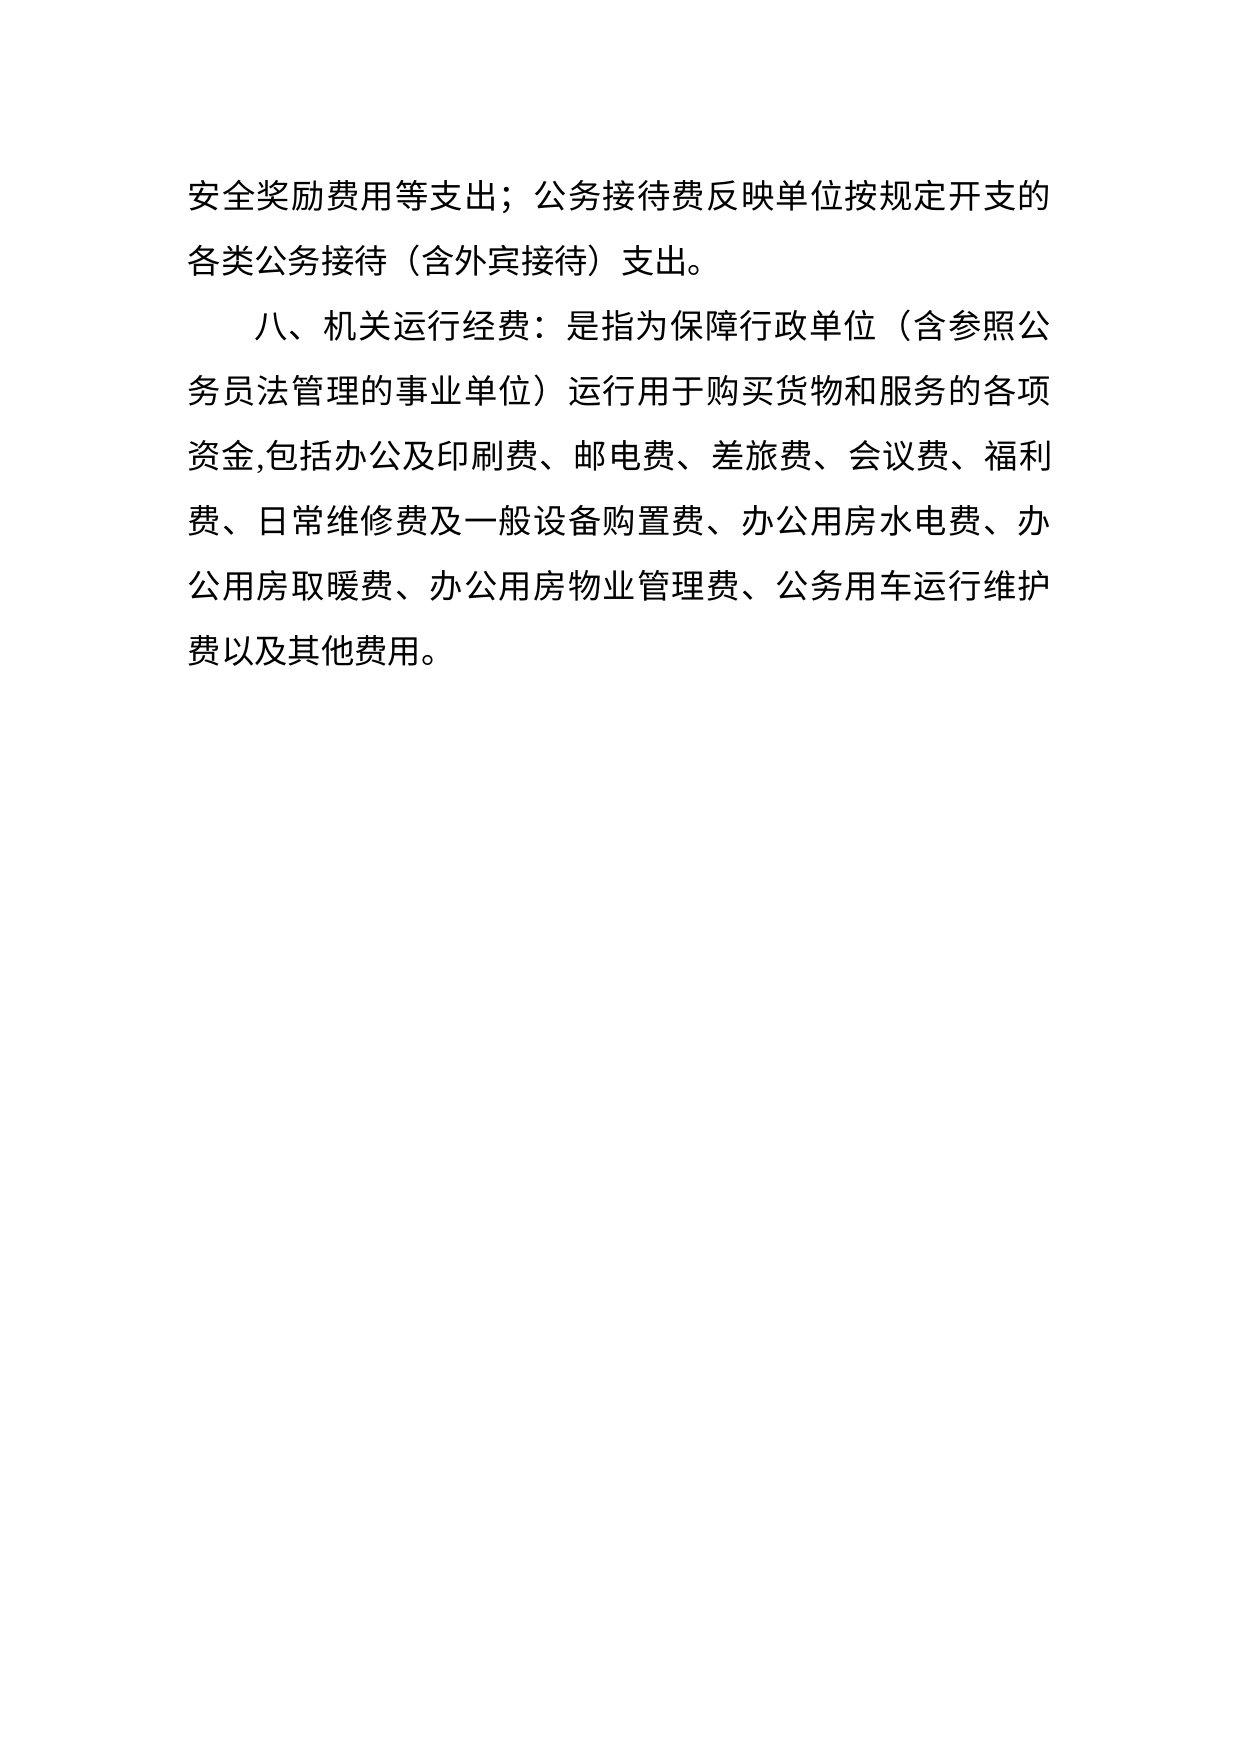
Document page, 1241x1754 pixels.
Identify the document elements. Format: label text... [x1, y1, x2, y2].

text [187, 162, 1053, 292]
text 八、机关运行经费：是指为保障行政单位（含参照公务员法管理的事业单位）运行用于购买货物和服务的各项资金,包括办公及印刷费、邮电费、差旅费、会议费、福利费、日常维修费及一般设备购置费、办公用房水电费、办公用房取暖费、办公用房物业管理费、公务用车运行维护费以及其他费用。 [187, 292, 1053, 682]
